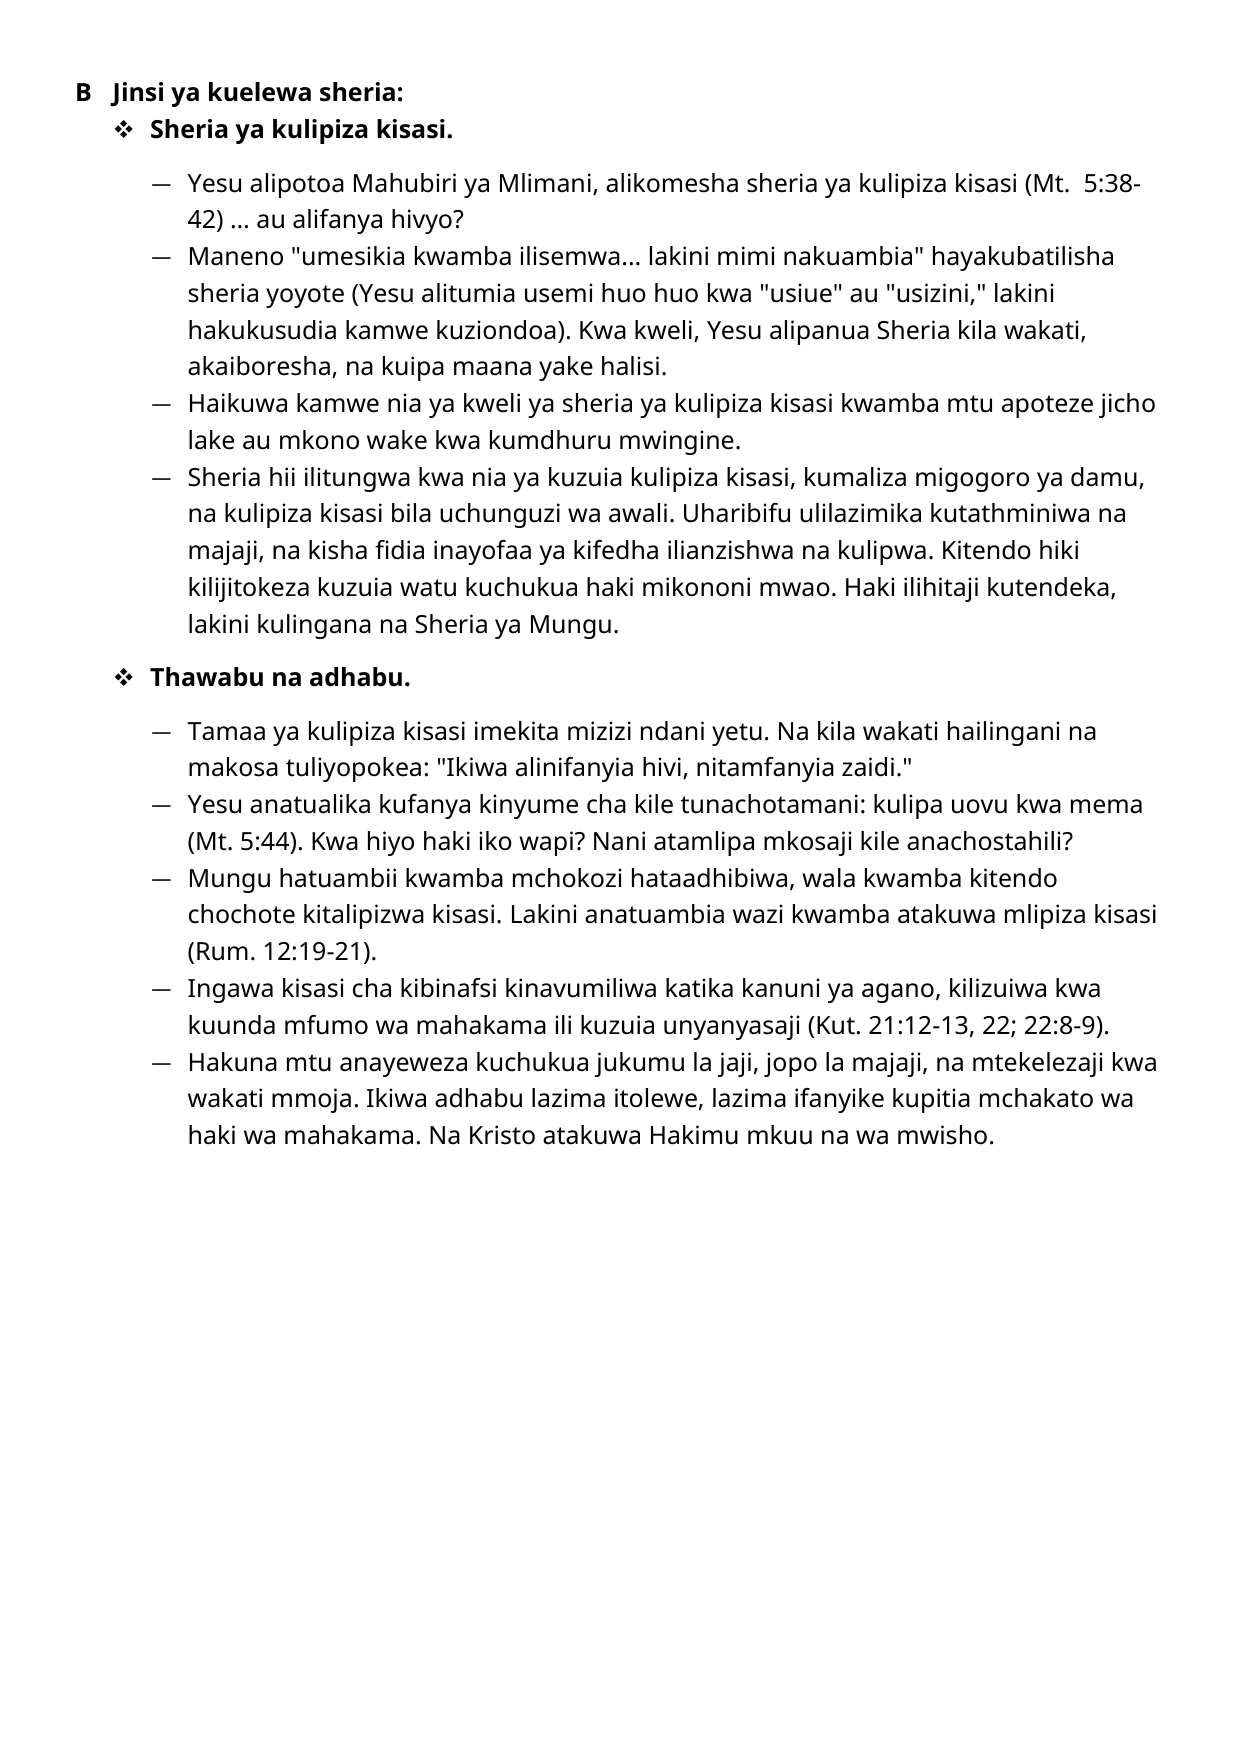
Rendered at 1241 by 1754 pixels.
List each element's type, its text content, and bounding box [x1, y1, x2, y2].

list Haikuwa kamwe nia ya kweli ya sheria ya kulipiza kisasi kwamba mtu apoteze jicho lake au mkono wake kwa kumdhuru mwingine. [150, 386, 1165, 457]
list Hakuna mtu anayeweza kuchukua jukumu la jaji, jopo la majaji, na mtekelezaji kwa wakati mmoja. Ikiwa adhabu lazima itolewe, lazima ifanyike kupitia mchakato wa haki wa mahakama. Na Kristo atakuwa Hakimu mkuu na wa mwisho. [150, 1044, 1165, 1152]
list Tamaa ya kulipiza kisasi imekita mizizi ndani yetu. Na kila wakati hailingani na makosa tuliyopokea: "Ikiwa alinifanyia hivi, nitamfanyia zaidi." [150, 713, 1165, 784]
list Jinsi ya kuelewa sheria: [75, 75, 1165, 109]
list Sheria ya kulipiza kisasi. [112, 112, 1165, 146]
list Mungu hatuambii kwamba mchokozi hataadhibiwa, wala kwamba kitendo chochote kitalipizwa kisasi. Lakini anatuambia wazi kwamba atakuwa mlipiza kisasi (Rum. 12:19-21). [150, 860, 1165, 968]
list Ingawa kisasi cha kibinafsi kinavumiliwa katika kanuni ya agano, kilizuiwa kwa kuunda mfumo wa mahakama ili kuzuia unyanyasaji (Kut. 21:12-13, 22; 22:8-9). [150, 971, 1165, 1042]
list Thawabu na adhabu. [112, 660, 1165, 694]
list Yesu alipotoa Mahubiri ya Mlimani, alikomesha sheria ya kulipiza kisasi (Mt. 5:38-42) … au alifanya hivyo? [150, 165, 1165, 236]
list Maneno "umesikia kwamba ilisemwa... lakini mimi nakuambia" hayakubatilisha sheria yoyote (Yesu alitumia usemi huo huo kwa "usiue" au "usizini," lakini hakukusudia kamwe kuziondoa). Kwa kweli, Yesu alipanua Sheria kila wakati, akaiboresha, na kuipa maana yake halisi. [150, 239, 1165, 383]
list Sheria hii ilitungwa kwa nia ya kuzuia kulipiza kisasi, kumaliza migogoro ya damu, na kulipiza kisasi bila uchunguzi wa awali. Uharibifu ulilazimika kutathminiwa na majaji, na kisha fidia inayofaa ya kifedha ilianzishwa na kulipwa. Kitendo hiki kilijitokeza kuzuia watu kuchukua haki mikononi mwao. Haki ilihitaji kutendeka, lakini kulingana na Sheria ya Mungu. [150, 459, 1165, 641]
list Yesu anatualika kufanya kinyume cha kile tunachotamani: kulipa uovu kwa mema (Mt. 5:44). Kwa hiyo haki iko wapi? Nani atamlipa mkosaji kile anachostahili? [150, 787, 1165, 858]
